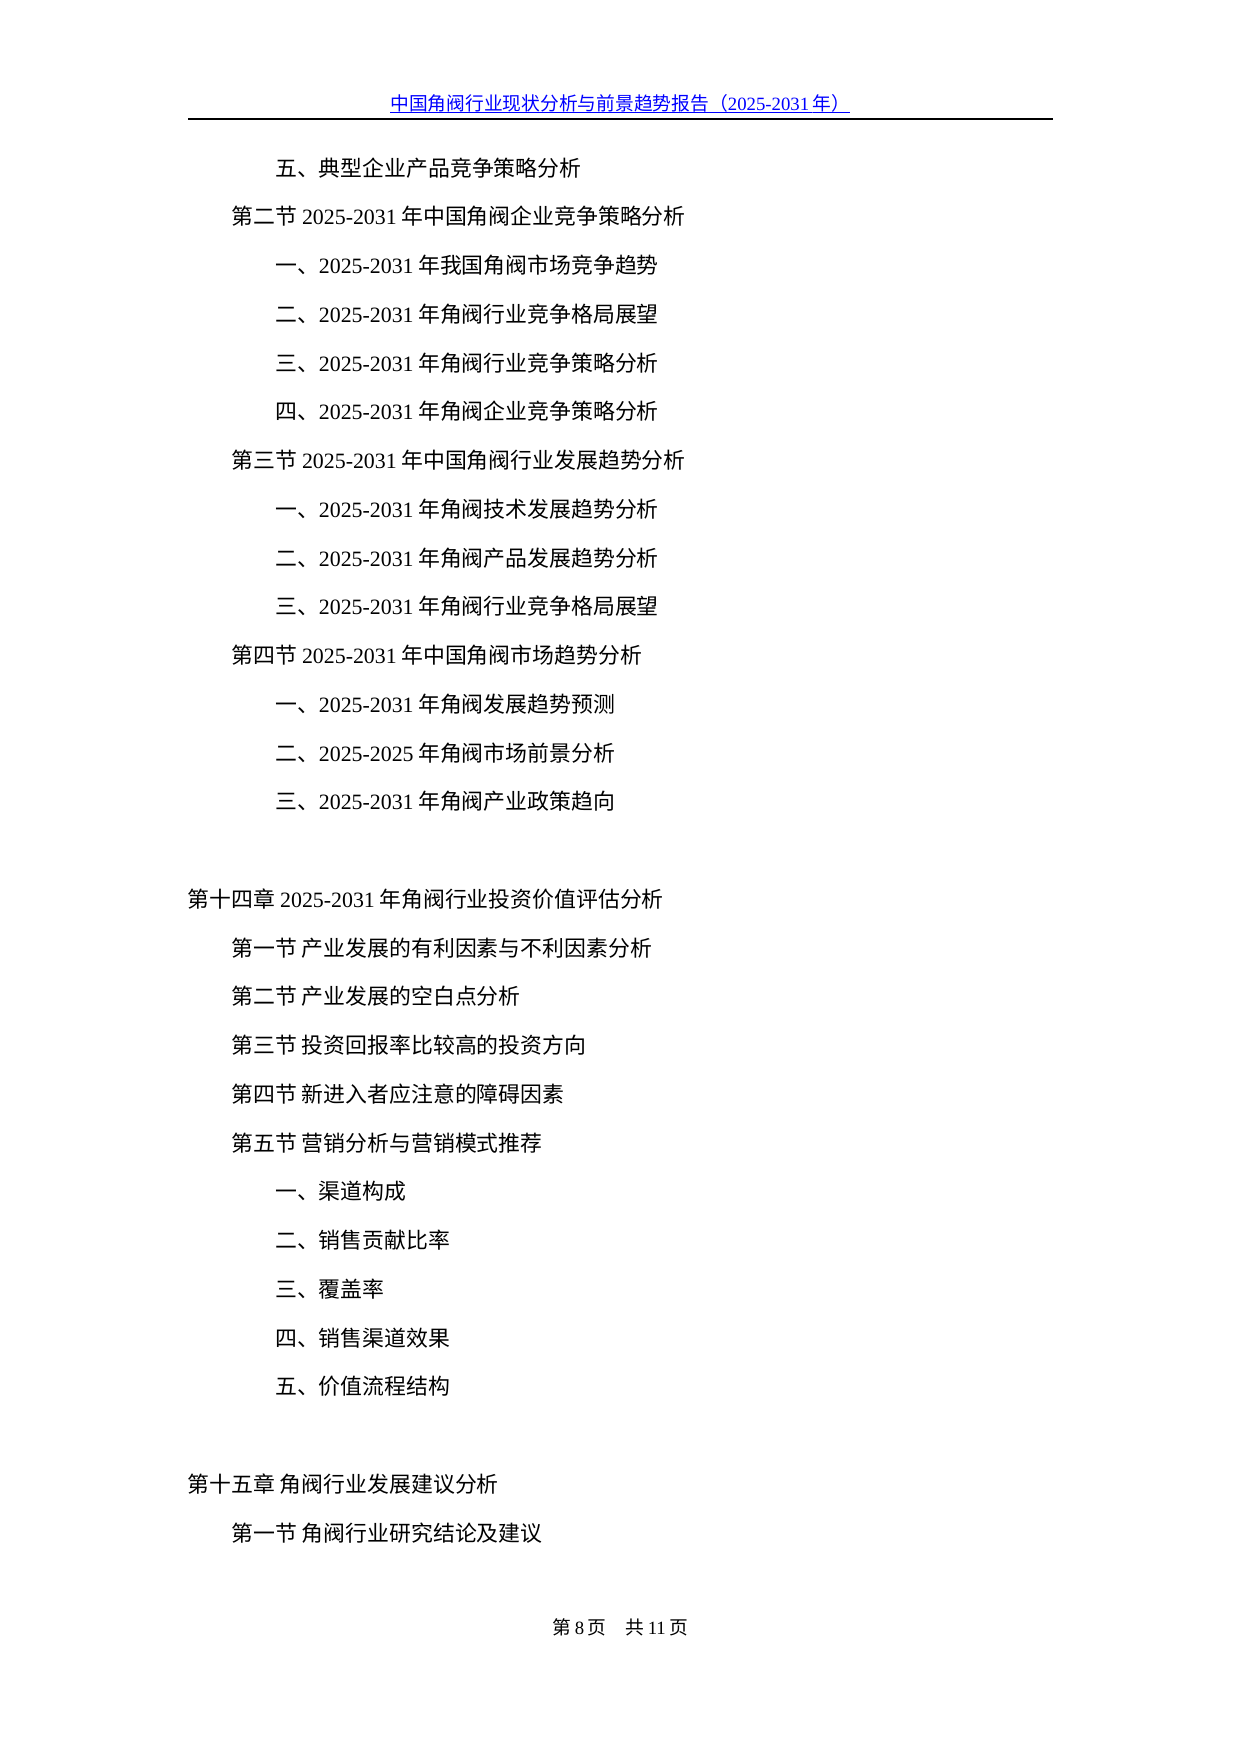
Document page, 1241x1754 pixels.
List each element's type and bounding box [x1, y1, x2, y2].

text [187, 150, 1053, 1548]
